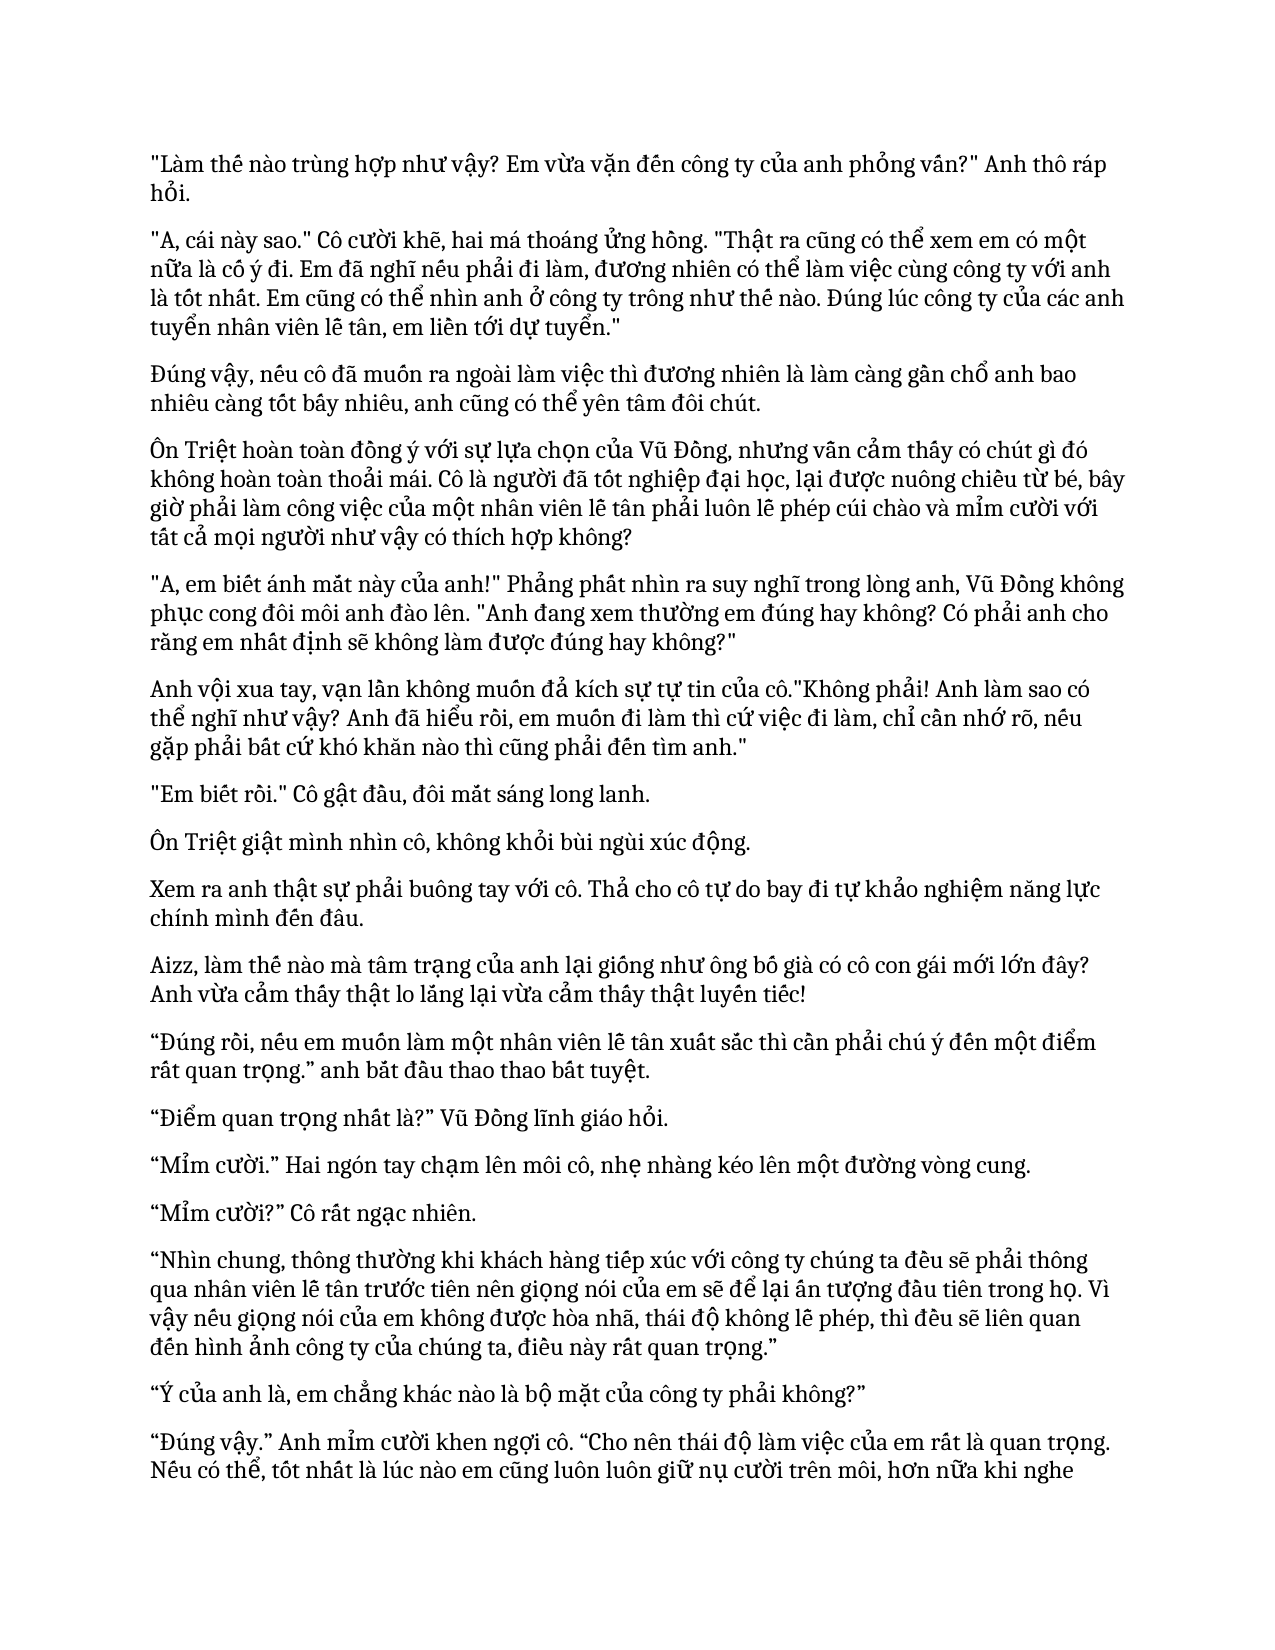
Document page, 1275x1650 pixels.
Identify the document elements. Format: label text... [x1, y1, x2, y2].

text “Ý của anh là, em chẳng khác nào là bộ mặt của công ty phải không?” [150, 1380, 1125, 1409]
text “Mỉm cười?” Cô rất ngạc nhiên. [150, 1199, 1125, 1227]
text Đúng vậy, nếu cô đã muốn ra ngoài làm việc thì đương nhiên là làm càng gần chổ anh bao nhiêu càng tốt bấy nhiêu, anh cũng có thể yên tâm đôi chút. [150, 360, 1125, 417]
text “Nhìn chung, thông thường khi khách hàng tiếp xúc với công ty chúng ta đều sẽ phải thông qua nhân viên lễ tân trước tiên nên giọng nói của em sẽ để lại ấn tượng đầu tiên trong họ. Vì vậy nếu giọng nói của em không được hòa nhã, thái độ không lễ phép, thì đều sẽ liên quan đến hình ảnh công ty của chúng ta, điều này rất quan trọng.” [150, 1246, 1125, 1361]
text Aizz, làm thế nào mà tâm trạng của anh lại giống như ông bố già có cô con gái mới lớn đây? Anh vừa cảm thấy thật lo lắng lại vừa cảm thấy thật luyến tiếc! [150, 951, 1125, 1009]
text “Mỉm cười.” Hai ngón tay chạm lên môi cô, nhẹ nhàng kéo lên một đường vòng cung. [150, 1151, 1125, 1180]
text Ôn Triệt hoàn toàn đồng ý với sự lựa chọn của Vũ Đồng, nhưng vẫn cảm thấy có chút gì đó không hoàn toàn thoải mái. Cô là người đã tốt nghiệp đại học, lại được nuông chiều từ bé, bây giờ phải làm công việc của một nhân viên lễ tân phải luôn lễ phép cúi chào và mỉm cười với tất cả mọi người như vậy có thích hợp không? [150, 436, 1125, 551]
text "Làm thế nào trùng hợp như vậy? Em vừa vặn đến công ty của anh phỏng vấn?" Anh thô ráp hỏi. [150, 150, 1125, 207]
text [150, 1427, 1125, 1485]
text "A, cái này sao." Cô cười khẽ, hai má thoáng ửng hồng. "Thật ra cũng có thể xem em có một nữa là cố ý đi. Em đã nghĩ nếu phải đi làm, đương nhiên có thể làm việc cùng công ty với anh là tốt nhất. Em cũng có thể nhìn anh ở công ty trông như thế nào. Đúng lúc công ty của các anh tuyển nhân viên lễ tân, em liền tới dự tuyển." [150, 226, 1125, 341]
text "A, em biết ánh mắt này của anh!" Phảng phất nhìn ra suy nghĩ trong lòng anh, Vũ Đồng không phục cong đôi môi anh đào lên. "Anh đang xem thường em đúng hay không? Có phải anh cho rằng em nhất định sẽ không làm được đúng hay không?" [150, 570, 1125, 656]
text Xem ra anh thật sự phải buông tay với cô. Thả cho cô tự do bay đi tự khảo nghiệm năng lực chính mình đến đâu. [150, 875, 1125, 932]
text Ôn Triệt giật mình nhìn cô, không khỏi bùi ngùi xúc động. [150, 827, 1125, 856]
text “Điểm quan trọng nhất là?” Vũ Đồng lĩnh giáo hỏi. [150, 1104, 1125, 1132]
text “Đúng rồi, nếu em muốn làm một nhân viên lễ tân xuất sắc thì cần phải chú ý đến một điểm rất quan trọng.” anh bắt đầu thao thao bất tuyệt. [150, 1027, 1125, 1085]
text "Em biết rồi." Cô gật đầu, đôi mắt sáng long lanh. [150, 780, 1125, 809]
text Anh vội xua tay, vạn lần không muốn đả kích sự tự tin của cô."Không phải! Anh làm sao có thể nghĩ như vậy? Anh đã hiểu rồi, em muốn đi làm thì cứ việc đi làm, chỉ cần nhớ rõ, nếu gặp phải bất cứ khó khăn nào thì cũng phải đến tìm anh." [150, 675, 1125, 761]
